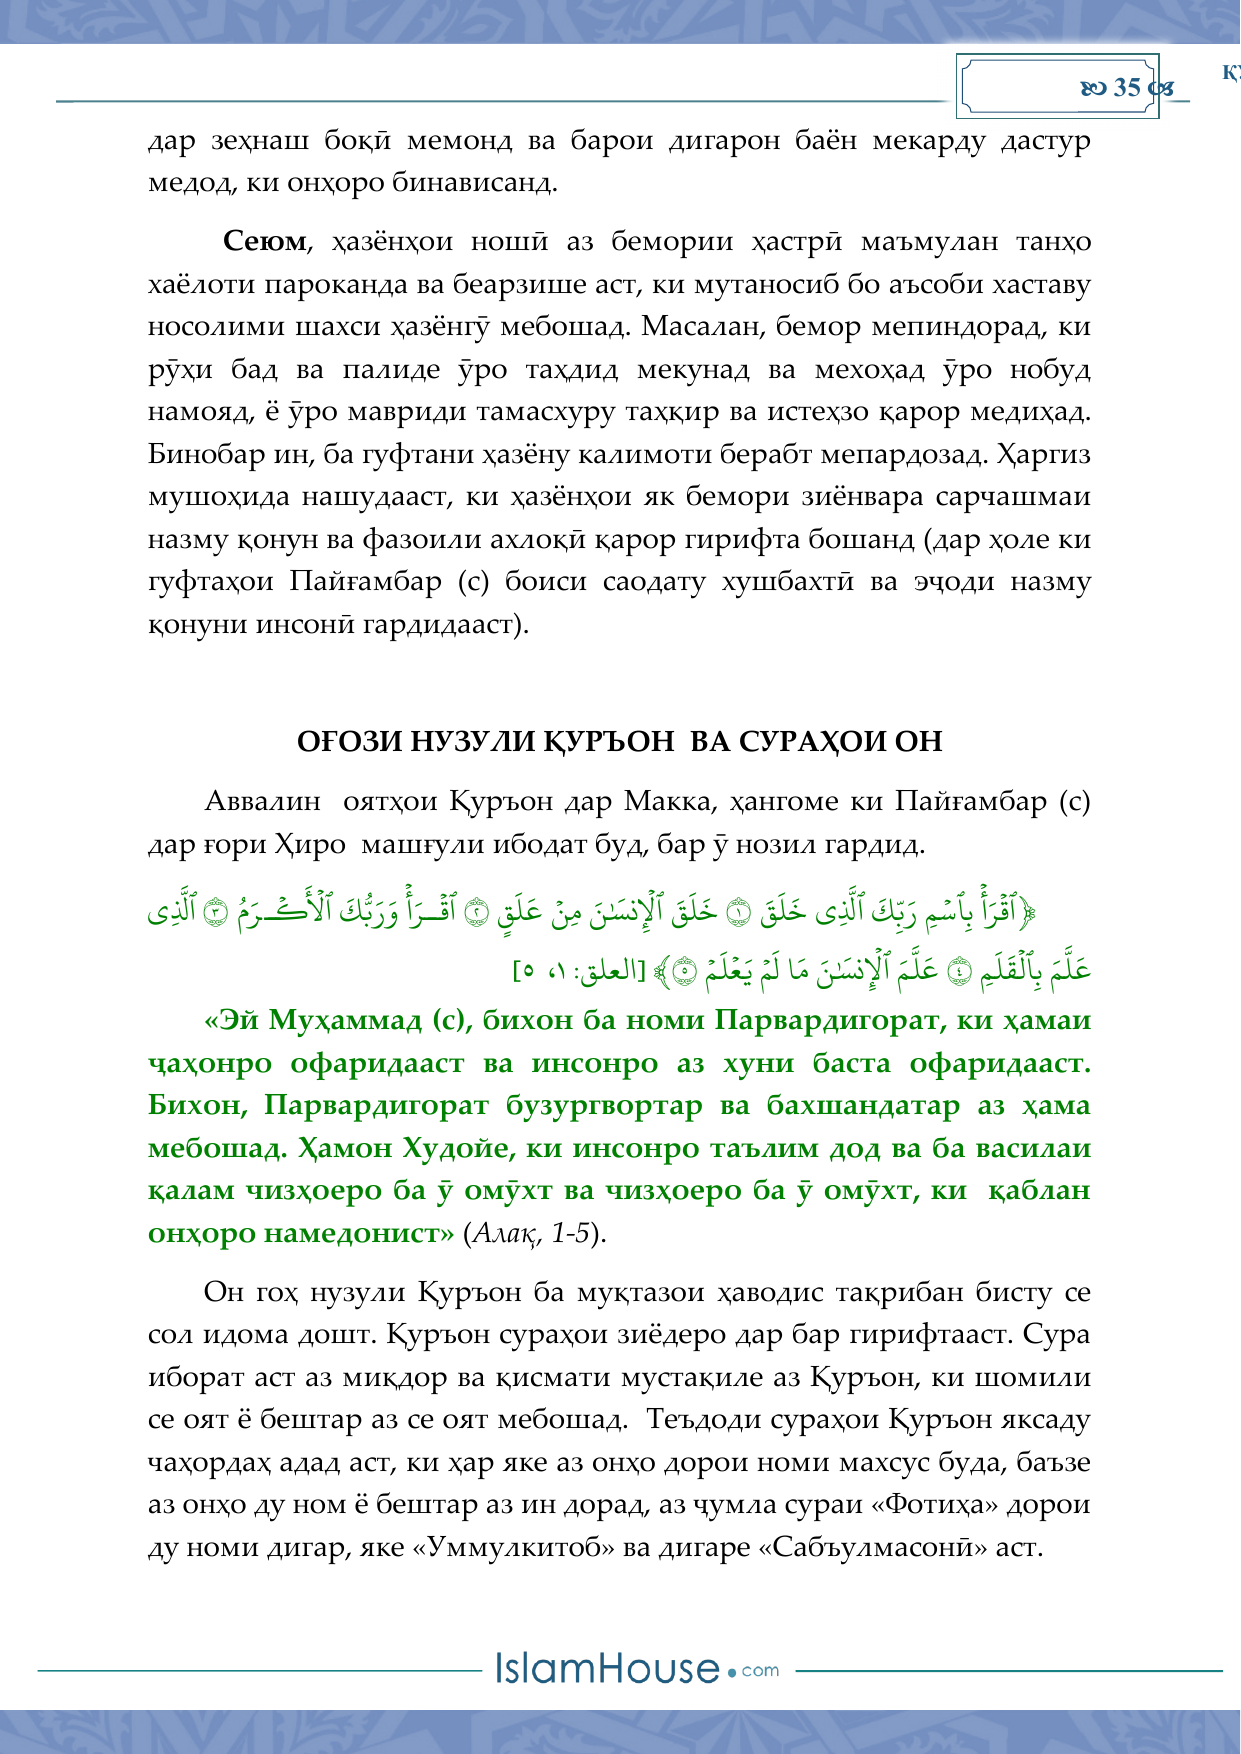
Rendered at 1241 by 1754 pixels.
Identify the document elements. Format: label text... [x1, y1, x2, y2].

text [148, 118, 1092, 200]
picture [487, 1646, 1224, 1691]
text ОҒОЗИ НУЗУЛИ ҚУРЪОН ВА СУРАҲОИ ОН [148, 721, 1092, 760]
text Он гоҳ нузули Қуръон ба муқтазои ҳаводис тақрибан бисту се сол идома дошт. Қуръон сураҳои зиёдеро дар бар гирифтааст. Сура иборат аст аз миқдор ва қисмати мустақиле аз Қуръон, ки шомили се оят ё бештар аз се оят мебошад. Теъдоди сураҳои Қуръон яксаду чаҳордаҳ адад аст, ки ҳар яке аз онҳо дорои номи махсус буда, баъзе аз онҳо ду ном ё бештар аз ин дорад, аз ҷумла сураи «Фотиҳа» дорои ду номи дигар, яке «Уммулкитоб» ва дигаре «Сабъулмасонӣ» аст. [148, 1270, 1092, 1565]
text ﴿ٱقۡرَأۡ بِٱسۡمِ رَبِّكَ ٱلَّذِي خَلَقَ ١ خَلَقَ ٱلۡإِنسَٰنَ مِنۡ عَلَقٍ ٢ ٱقۡرَأۡ وَرَبُّكَ ٱلۡأَكۡرَمُ ٣ ٱلَّذِي عَلَّمَ بِٱلۡقَلَمِ ٤ عَلَّمَ ٱلۡإِنسَٰنَ مَا لَمۡ يَعۡلَمۡ ٥﴾ [العلق: ١، ٥] [148, 881, 1092, 999]
text Аввалин оятҳои Қуръон дар Макка, ҳангоме ки Пайғамбар (с) дар ғори Ҳиро машғули ибодат буд, бар ӯ нозил гардид. [148, 780, 1092, 862]
text «Эй Муҳаммад (с), бихон ба номи Парвардигорат, ки ҳамаи ҷаҳонро офаридааст ва инсонро аз хуни баста офаридааст. Бихон, Парвардигорат бузургвортар ва бахшандатар аз ҳама мебошад. Ҳамон Худойе, ки инсонро таълим дод ва ба василаи қалам чизҳоеро ба ӯ омӯхт ва чизҳоеро ба ӯ омӯхт, ки қаблан онҳоро намедонист» (Алақ, 1-5). [148, 999, 1092, 1251]
text Сеюм, ҳазёнҳои ношӣ аз бемории ҳастрӣ маъмулан танҳо хаёлоти пароканда ва беарзише аст, ки мутаносиб бо аъсоби хаставу носолими шахси ҳазёнгӯ мебошад. Масалан, бемор мепиндорад, ки рӯҳи бад ва палиде ӯро таҳдид мекунад ва мехоҳад ӯро нобуд намояд, ё ӯро мавриди тамасхуру таҳқир ва истеҳзо қарор медиҳад. Бинобар ин, ба гуфтани ҳазёну калимоти берабт мепардозад. Ҳаргиз мушоҳида нашудааст, ки ҳазёнҳои як бемори зиёнвара сарчашмаи назму қонун ва фазоили ахлоқӣ қарор гирифта бошанд (дар ҳоле ки гуфтаҳои Пайғамбар (с) боиси саодату хушбахтӣ ва эҷоди назму қонуни инсонӣ гардидааст). [148, 220, 1092, 642]
picture [28, 1645, 483, 1691]
